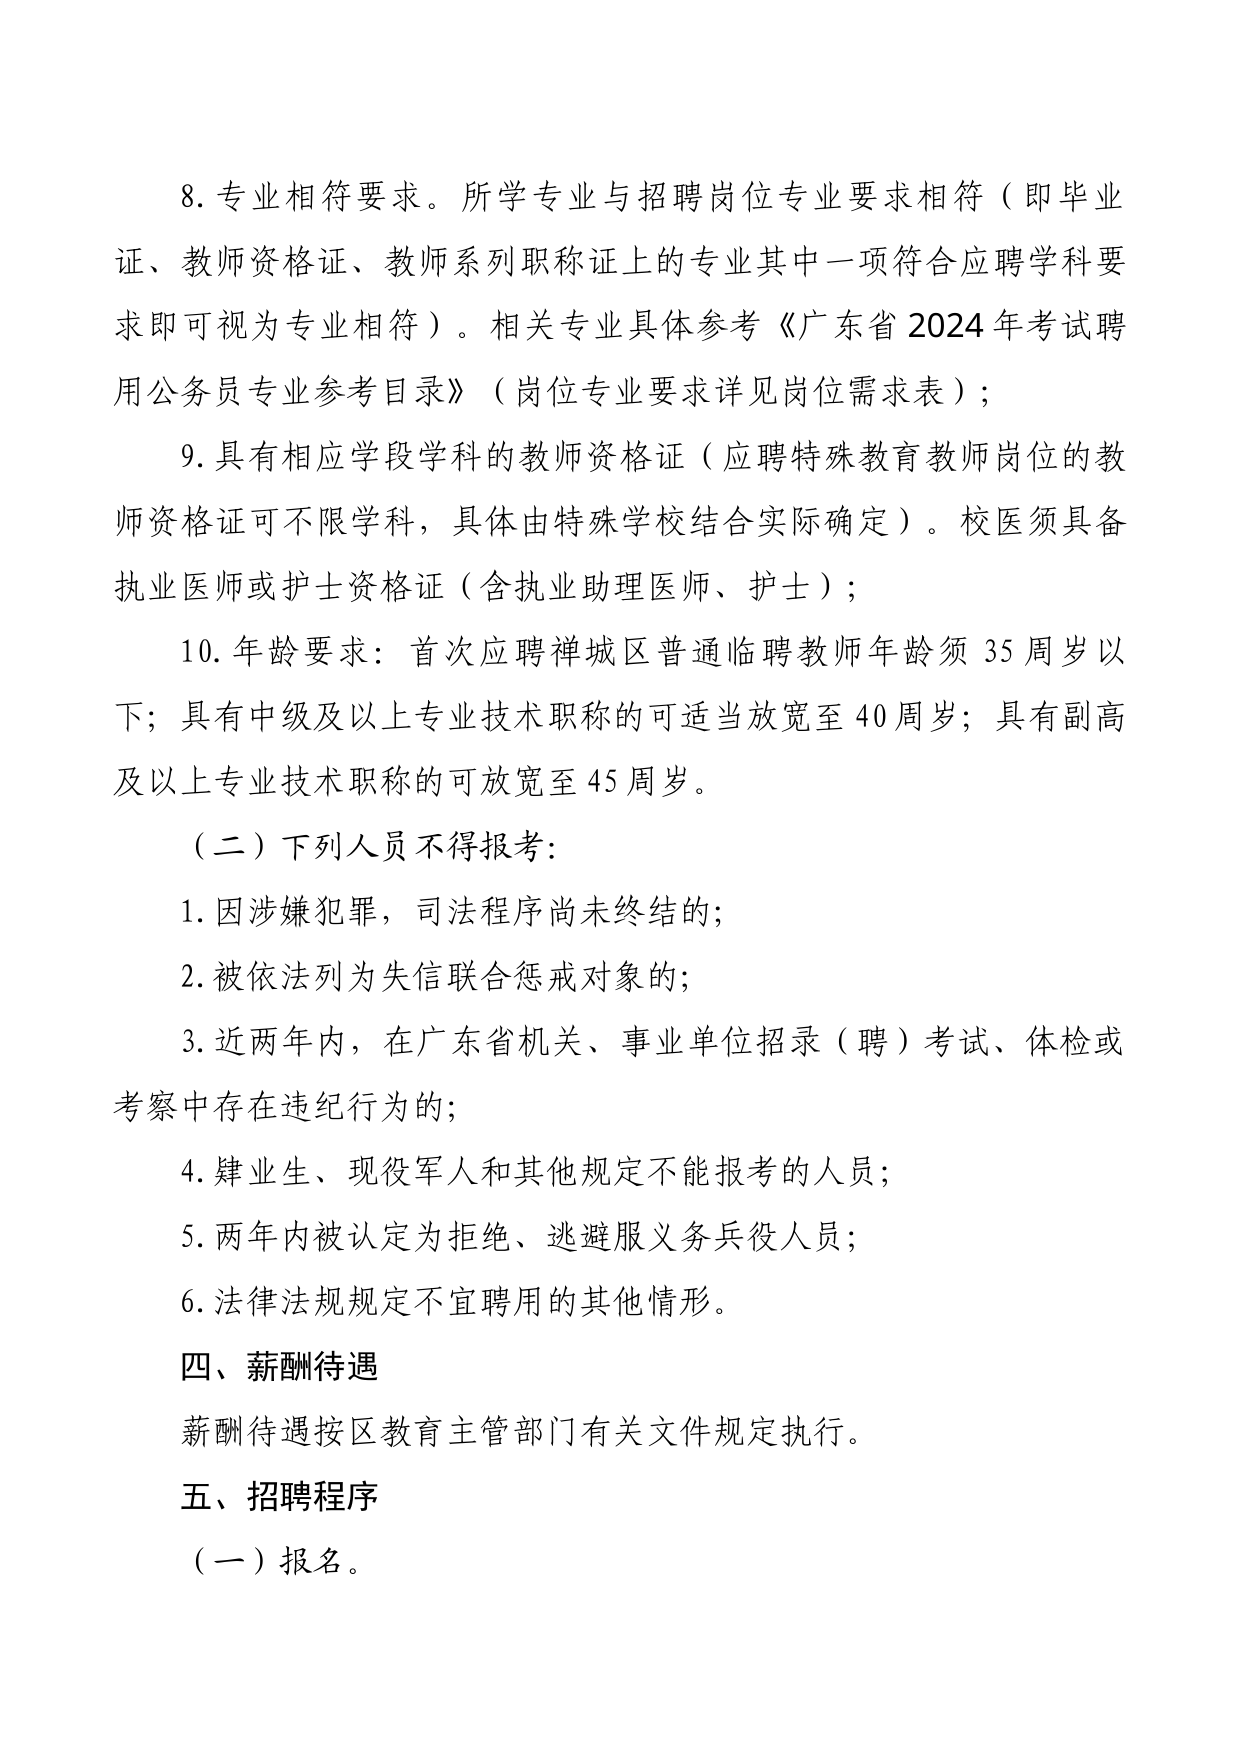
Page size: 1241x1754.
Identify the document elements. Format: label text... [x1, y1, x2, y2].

text 1.因涉嫌犯罪，司法程序尚未终结的； [112, 877, 1128, 942]
text 薪酬待遇按区教育主管部门有关文件规定执行。 [112, 1397, 1128, 1462]
text 3.近两年内，在广东省机关、事业单位招录（聘）考试、体检或考察中存在违纪行为的； [112, 1007, 1128, 1137]
text 四、薪酬待遇 [112, 1332, 1128, 1397]
text （一）报名。 [112, 1527, 1128, 1592]
text 2.被依法列为失信联合惩戒对象的； [112, 942, 1128, 1007]
text 10.年龄要求：首次应聘禅城区普通临聘教师年龄须35周岁以下；具有中级及以上专业技术职称的可适当放宽至40周岁；具有副高及以上专业技术职称的可放宽至45周岁。 [112, 617, 1128, 812]
text （二）下列人员不得报考： [112, 812, 1128, 877]
text 五、招聘程序 [112, 1462, 1128, 1527]
text 6.法律法规规定不宜聘用的其他情形。 [112, 1267, 1128, 1332]
text 5.两年内被认定为拒绝、逃避服义务兵役人员； [112, 1202, 1128, 1267]
text 8.专业相符要求。所学专业与招聘岗位专业要求相符（即毕业证、教师资格证、教师系列职称证上的专业其中一项符合应聘学科要求即可视为专业相符）。相关专业具体参考《广东省2024年考试聘用公务员专业参考目录》（岗位专业要求详见岗位需求表）； [112, 162, 1128, 422]
text 4.肄业生、现役军人和其他规定不能报考的人员； [112, 1137, 1128, 1202]
text 9.具有相应学段学科的教师资格证（应聘特殊教育教师岗位的教师资格证可不限学科，具体由特殊学校结合实际确定）。校医须具备执业医师或护士资格证（含执业助理医师、护士）； [112, 422, 1128, 617]
